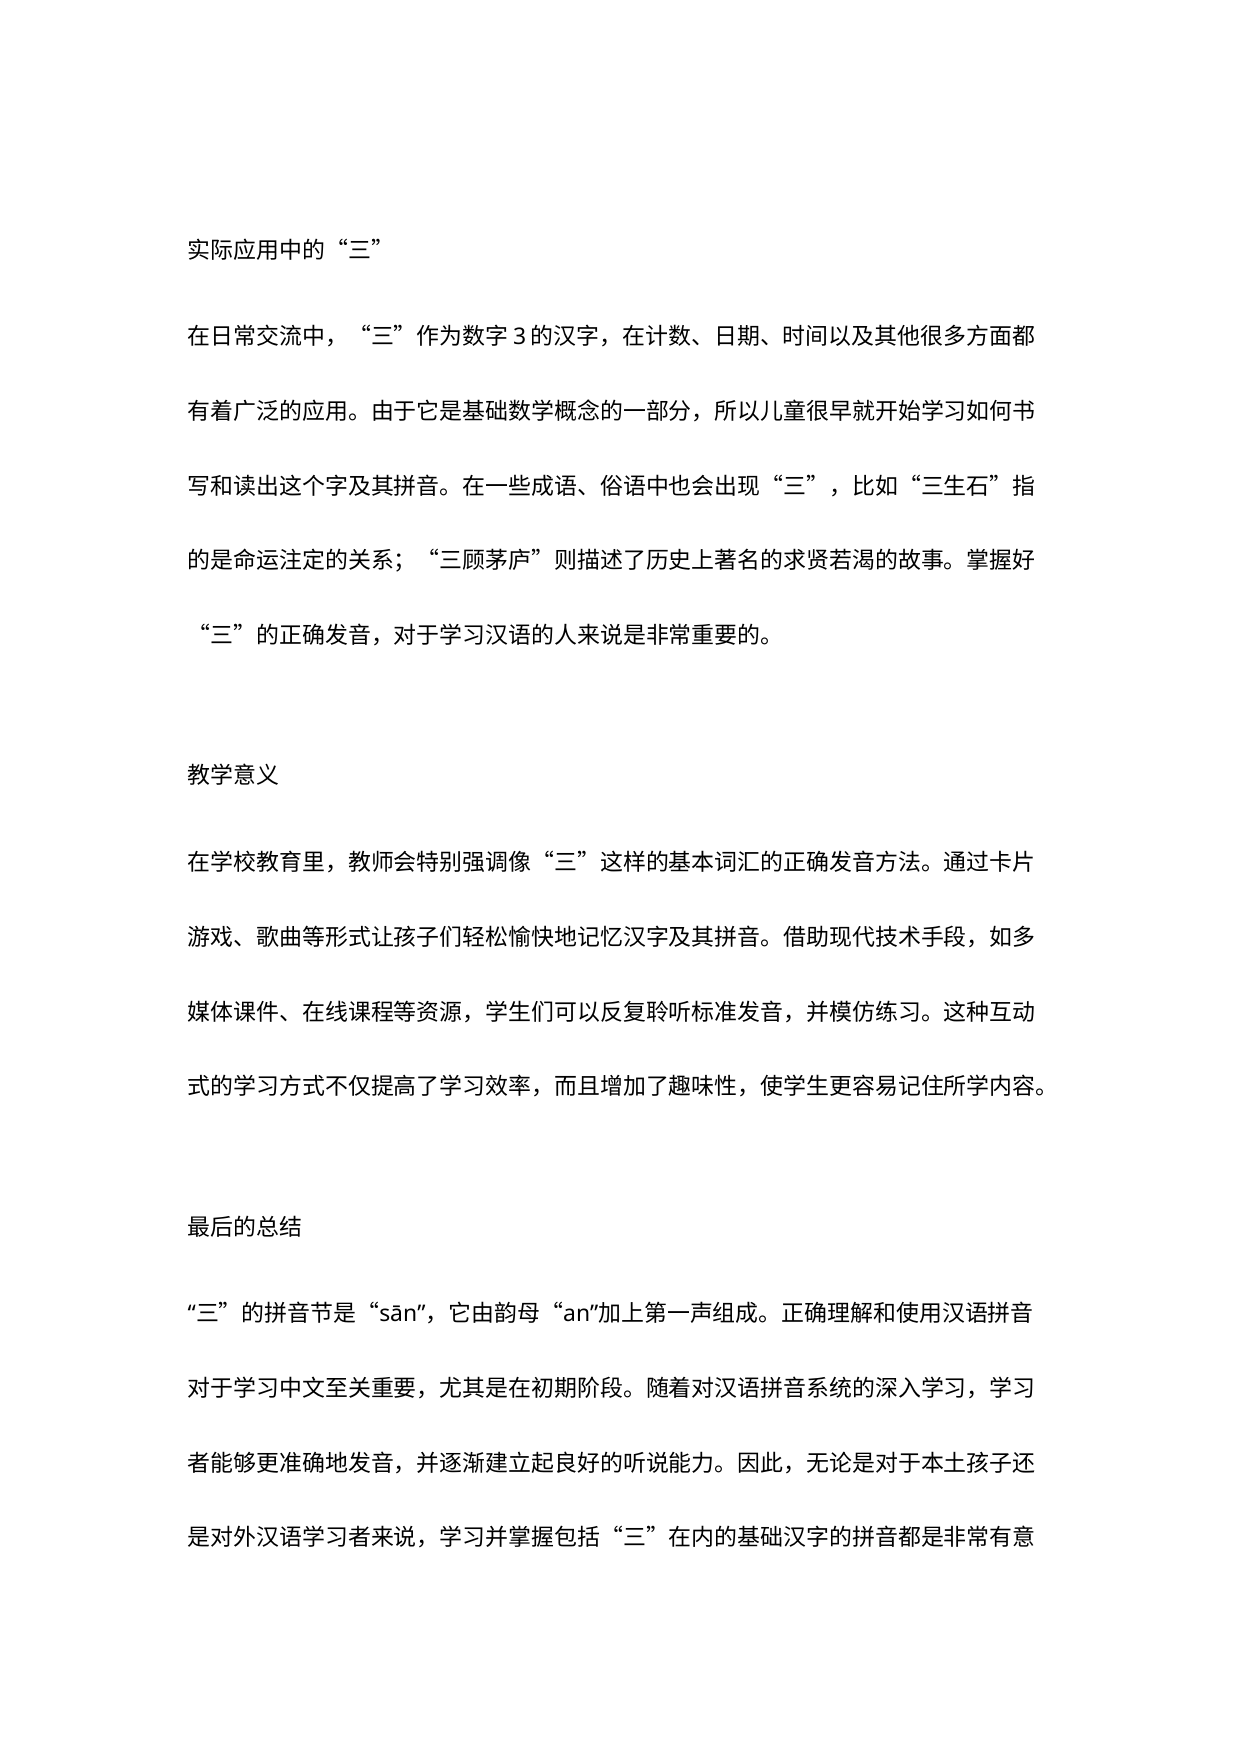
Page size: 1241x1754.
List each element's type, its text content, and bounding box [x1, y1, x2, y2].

text 教学意义 [187, 742, 1053, 807]
text 最后的总结 [187, 1193, 1053, 1258]
text 在学校教育里，教师会特别强调像“三”这样的基本词汇的正确发音方法。通过卡片游戏、歌曲等形式让孩子们轻松愉快地记忆汉字及其拼音。借助现代技术手段，如多媒体课件、在线课程等资源，学生们可以反复聆听标准发音，并模仿练习。这种互动式的学习方式不仅提高了学习效率，而且增加了趣味性，使学生更容易记住所学内容。 [187, 828, 1053, 1117]
text 在日常交流中，“三”作为数字3的汉字，在计数、日期、时间以及其他很多方面都有着广泛的应用。由于它是基础数学概念的一部分，所以儿童很早就开始学习如何书写和读出这个字及其拼音。在一些成语、俗语中也会出现“三”，比如“三生石”指的是命运注定的关系；“三顾茅庐”则描述了历史上著名的求贤若渴的故事。掌握好“三”的正确发音，对于学习汉语的人来说是非常重要的。 [187, 302, 1053, 666]
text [187, 1279, 1053, 1568]
text 实际应用中的“三” [187, 216, 1053, 281]
